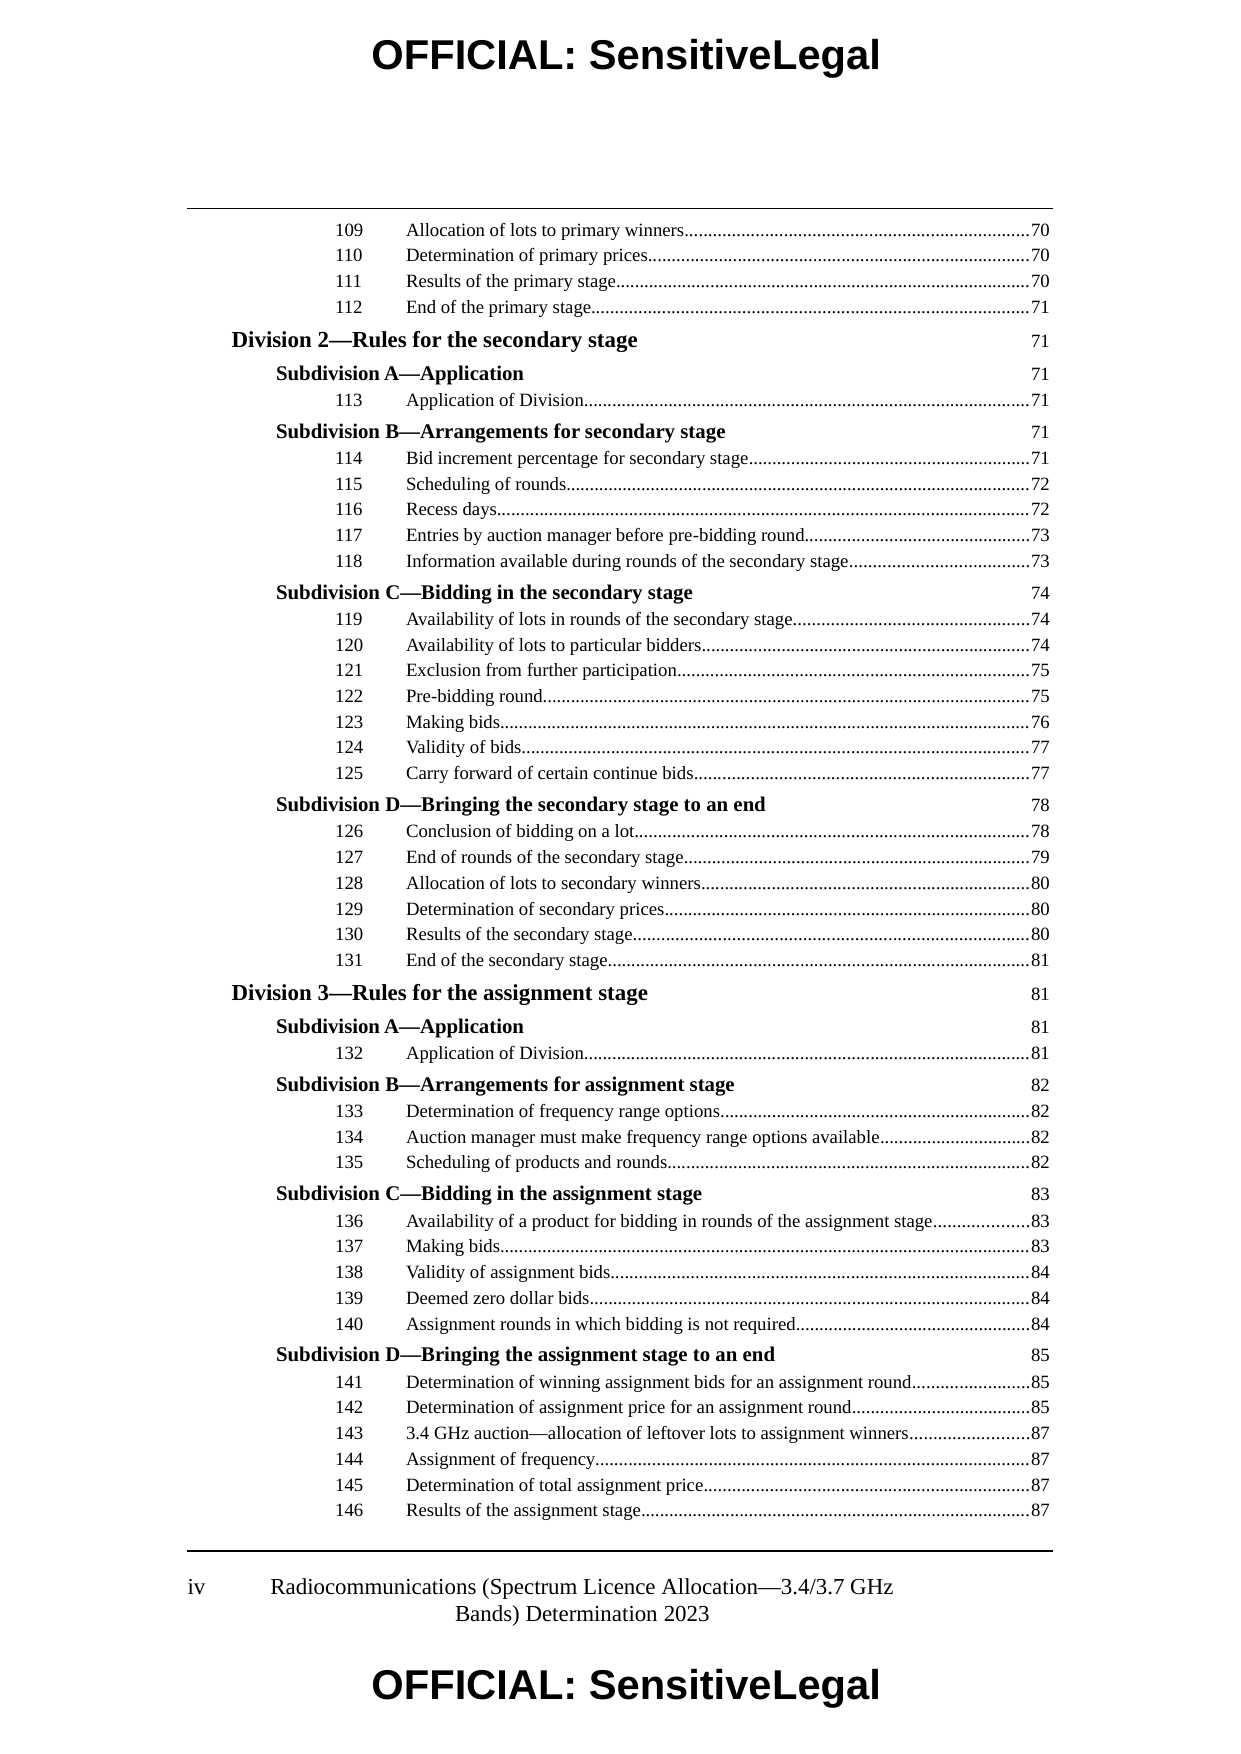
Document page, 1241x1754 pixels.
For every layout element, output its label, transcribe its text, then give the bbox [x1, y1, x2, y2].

text 133 Determination of frequency range options 82 [335, 1100, 994, 1121]
text 129 Determination of secondary prices 80 [335, 897, 994, 919]
text 142 Determination of assignment price for an assignment round 85 [335, 1396, 994, 1418]
text Division 2—Rules for the secondary stage 71 [231, 326, 994, 352]
text 118 Information available during rounds of the secondary stage 73 [335, 550, 994, 571]
text 139 Deemed zero dollar bids 84 [335, 1287, 994, 1308]
text 140 Assignment rounds in which bidding is not required 84 [335, 1312, 994, 1334]
text 111 Results of the primary stage 70 [335, 270, 994, 292]
text 132 Application of Division 81 [335, 1042, 994, 1063]
text 135 Scheduling of products and rounds 82 [335, 1151, 994, 1173]
text 125 Carry forward of certain continue bids 77 [335, 762, 994, 784]
text Subdivision A—Application 71 [276, 360, 994, 384]
text Subdivision C—Bidding in the assignment stage 83 [276, 1181, 994, 1205]
text 144 Assignment of frequency 87 [335, 1448, 994, 1469]
text 114 Bid increment percentage for secondary stage 71 [335, 447, 994, 468]
text 138 Validity of assignment bids 84 [335, 1261, 994, 1282]
text 128 Allocation of lots to secondary winners 80 [335, 872, 994, 893]
text 137 Making bids 83 [335, 1235, 994, 1257]
text Subdivision B—Arrangements for secondary stage 71 [276, 418, 994, 443]
text 122 Pre-bidding round 75 [335, 685, 994, 707]
text 115 Scheduling of rounds 72 [335, 472, 994, 494]
text 146 Results of the assignment stage 87 [335, 1499, 994, 1521]
text 130 Results of the secondary stage 80 [335, 923, 994, 945]
text 143 3.4 GHz auction—allocation of leftover lots to assignment winners 87 [335, 1422, 994, 1443]
text 117 Entries by auction manager before pre-bidding round 73 [335, 524, 994, 546]
text Subdivision D—Bringing the secondary stage to an end 78 [276, 792, 994, 816]
text 134 Auction manager must make frequency range options available 82 [335, 1126, 994, 1147]
text 123 Making bids 76 [335, 711, 994, 732]
text 113 Application of Division 71 [335, 389, 994, 410]
text 120 Availability of lots to particular bidders 74 [335, 633, 994, 655]
text 121 Exclusion from further participation 75 [335, 659, 994, 681]
text 109 Allocation of lots to primary winners 70 [335, 219, 994, 240]
text 126 Conclusion of bidding on a lot 78 [335, 820, 994, 842]
text Division 3—Rules for the assignment stage 81 [231, 979, 994, 1005]
text 112 End of the primary stage 71 [335, 296, 994, 317]
text 141 Determination of winning assignment bids for an assignment round 85 [335, 1371, 994, 1392]
text 119 Availability of lots in rounds of the secondary stage 74 [335, 608, 994, 629]
text Subdivision D—Bringing the assignment stage to an end 85 [276, 1342, 994, 1366]
text Subdivision A—Application 81 [276, 1013, 994, 1038]
text 127 End of rounds of the secondary stage 79 [335, 846, 994, 868]
text 110 Determination of primary prices 70 [335, 244, 994, 266]
text 145 Determination of total assignment price 87 [335, 1473, 994, 1495]
text 136 Availability of a product for bidding in rounds of the assignment stage 83 [335, 1209, 994, 1231]
text 124 Validity of bids 77 [335, 736, 994, 758]
text 116 Recess days 72 [335, 498, 994, 520]
text Subdivision B—Arrangements for assignment stage 82 [276, 1072, 994, 1096]
text 131 End of the secondary stage 81 [335, 949, 994, 971]
text Subdivision C—Bidding in the secondary stage 74 [276, 579, 994, 604]
